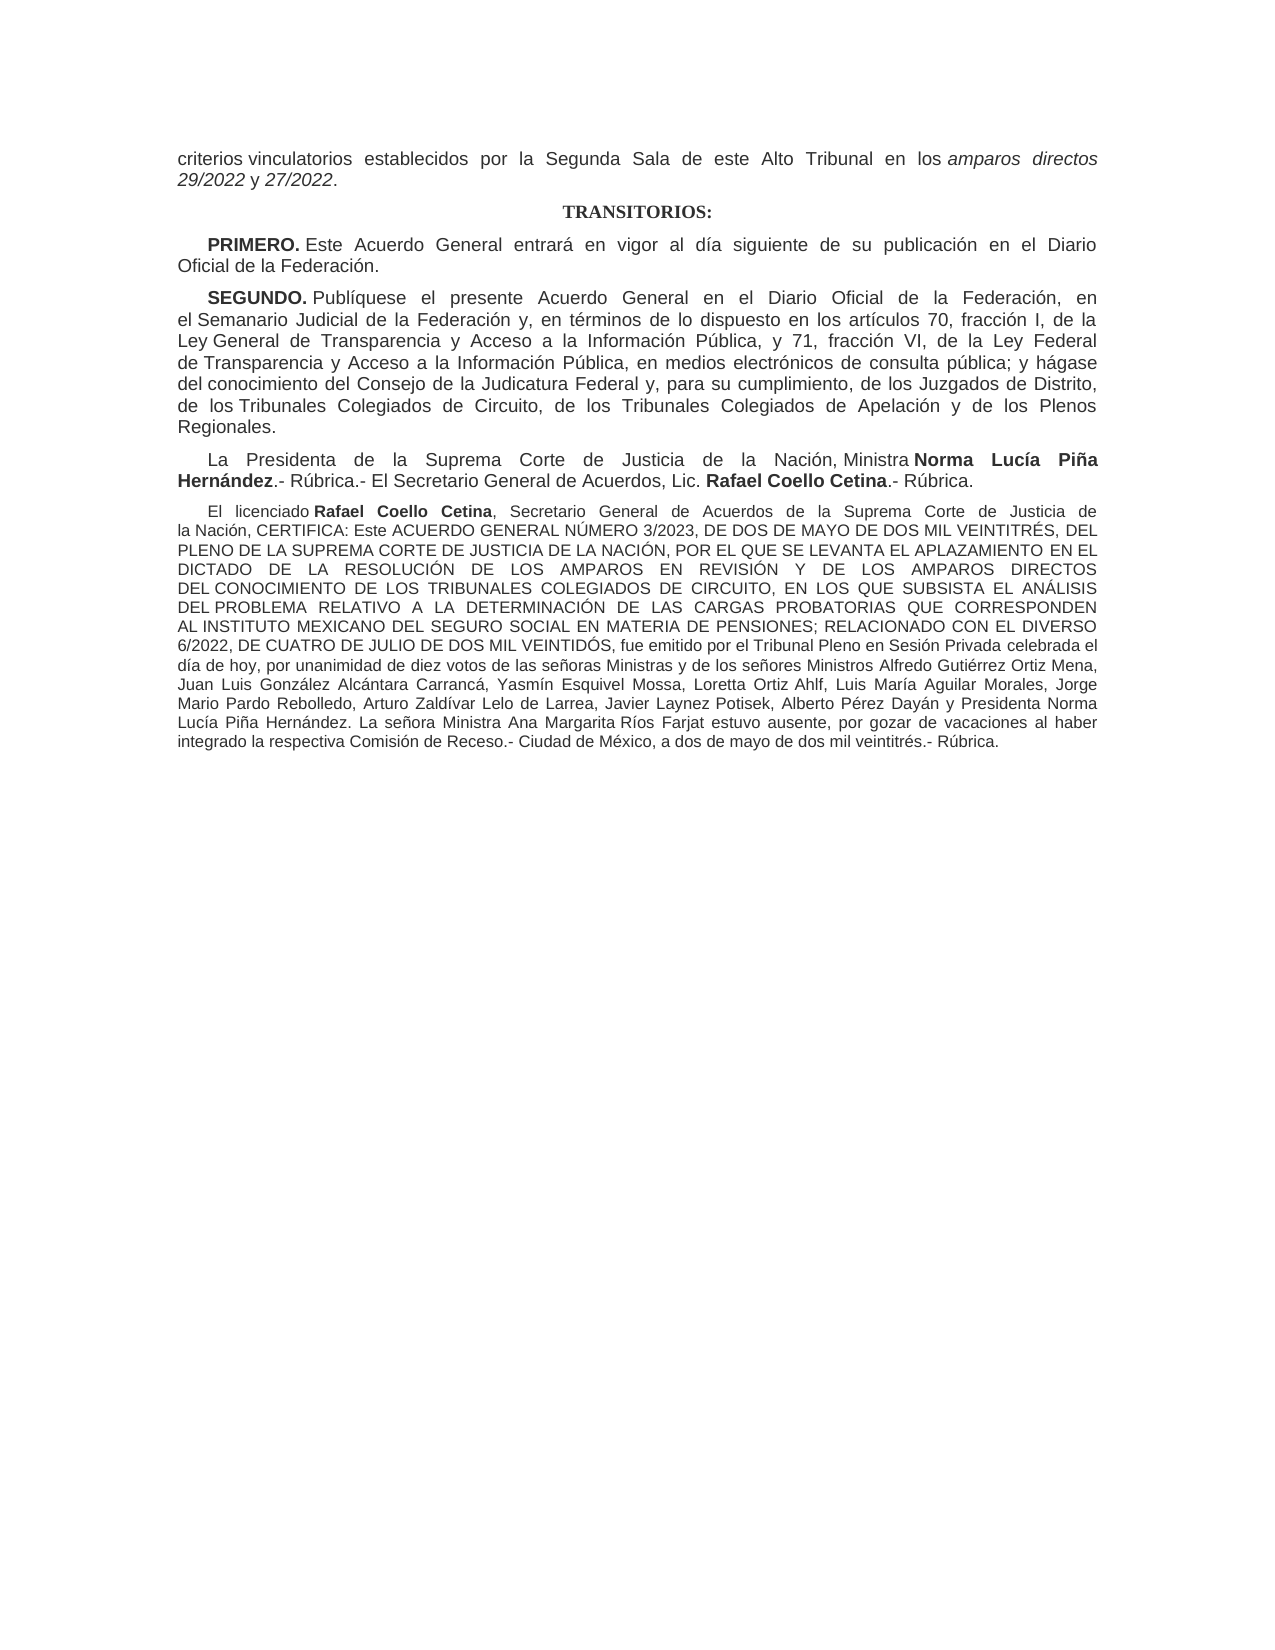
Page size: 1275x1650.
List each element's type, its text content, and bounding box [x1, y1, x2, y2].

text El licenciado Rafael Coello Cetina, Secretario General de Acuerdos de la Suprema Corte de Justicia de la Nación, CERTIFICA: Este ACUERDO GENERAL NÚMERO 3/2023, DE DOS DE MAYO DE DOS MIL VEINTITRÉS, DEL PLENO DE LA SUPREMA CORTE DE JUSTICIA DE LA NACIÓN, POR EL QUE SE LEVANTA EL APLAZAMIENTO EN EL DICTADO DE LA RESOLUCIÓN DE LOS AMPAROS EN REVISIÓN Y DE LOS AMPAROS DIRECTOS DEL CONOCIMIENTO DE LOS TRIBUNALES COLEGIADOS DE CIRCUITO, EN LOS QUE SUBSISTA EL ANÁLISIS DEL PROBLEMA RELATIVO A LA DETERMINACIÓN DE LAS CARGAS PROBATORIAS QUE CORRESPONDEN AL INSTITUTO MEXICANO DEL SEGURO SOCIAL EN MATERIA DE PENSIONES; RELACIONADO CON EL DIVERSO 6/2022, DE CUATRO DE JULIO DE DOS MIL VEINTIDÓS, fue emitido por el Tribunal Pleno en Sesión Privada celebrada el día de hoy, por unanimidad de diez votos de las señoras Ministras y de los señores Ministros Alfredo Gutiérrez Ortiz Mena, Juan Luis González Alcántara Carrancá, Yasmín Esquivel Mossa, Loretta Ortiz Ahlf, Luis María Aguilar Morales, Jorge Mario Pardo Rebolledo, Arturo Zaldívar Lelo de Larrea, Javier Laynez Potisek, Alberto Pérez Dayán y Presidenta Norma Lucía Piña Hernández. La señora Ministra Ana Margarita Ríos Farjat estuvo ausente, por gozar de vacaciones al haber integrado la respectiva Comisión de Receso.- Ciudad de México, a dos de mayo de dos mil veintitrés.- Rúbrica. [177, 502, 1098, 751]
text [177, 148, 1098, 191]
text TRANSITORIOS: [177, 201, 1098, 223]
text La Presidenta de la Suprema Corte de Justicia de la Nación, Ministra Norma Lucía Piña Hernández.- Rúbrica.- El Secretario General de Acuerdos, Lic. Rafael Coello Cetina.- Rúbrica. [177, 448, 1098, 492]
text PRIMERO. Este Acuerdo General entrará en vigor al día siguiente de su publicación en el Diario Oficial de la Federación. [177, 233, 1098, 276]
text SEGUNDO. Publíquese el presente Acuerdo General en el Diario Oficial de la Federación, en el Semanario Judicial de la Federación y, en términos de lo dispuesto en los artículos 70, fracción I, de la Ley General de Transparencia y Acceso a la Información Pública, y 71, fracción VI, de la Ley Federal de Transparencia y Acceso a la Información Pública, en medios electrónicos de consulta pública; y hágase del conocimiento del Consejo de la Judicatura Federal y, para su cumplimiento, de los Juzgados de Distrito, de los Tribunales Colegiados de Circuito, de los Tribunales Colegiados de Apelación y de los Plenos Regionales. [177, 287, 1098, 438]
